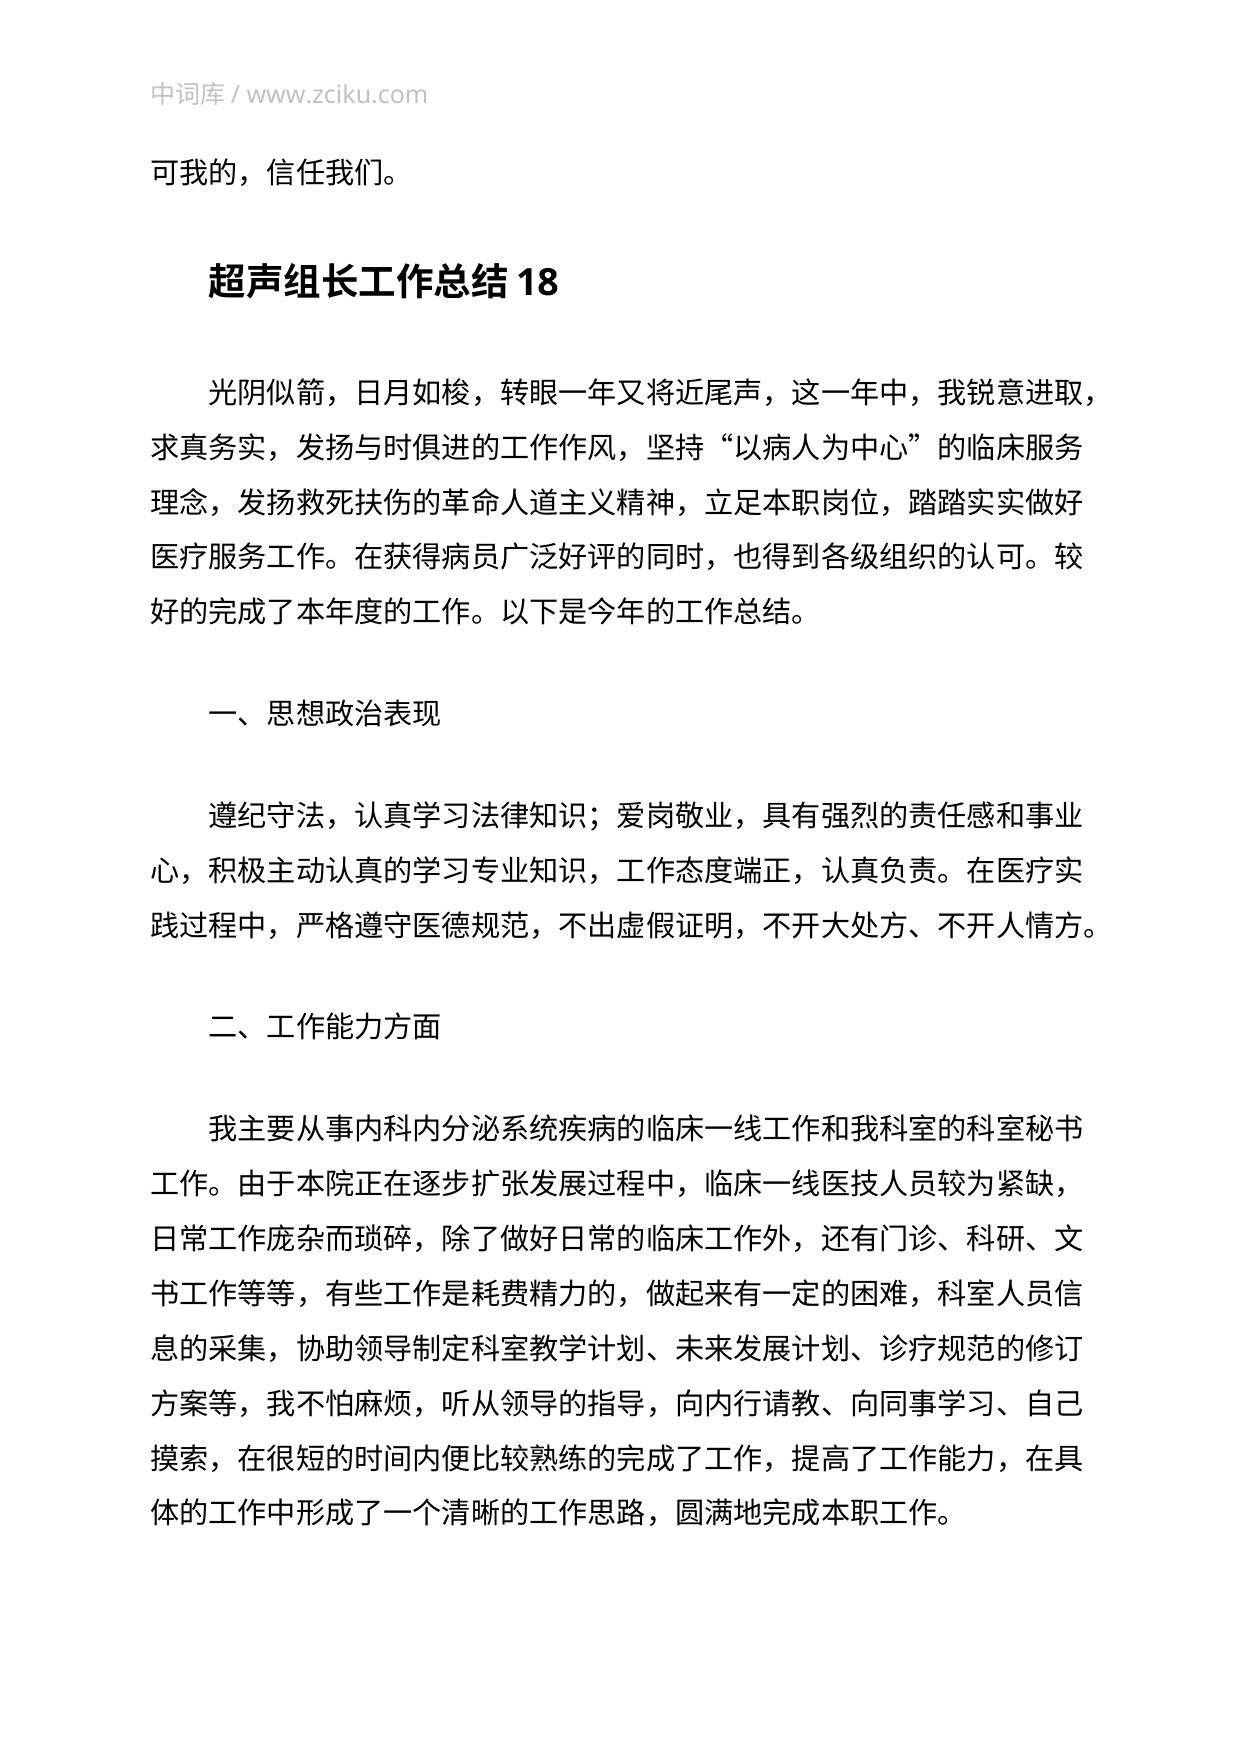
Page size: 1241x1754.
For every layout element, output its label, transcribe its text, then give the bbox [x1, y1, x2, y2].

text 光阴似箭，日月如梭，转眼一年又将近尾声，这一年中，我锐意进取，求真务实，发扬与时俱进的工作作风，坚持“以病人为中心”的临床服务理念，发扬救死扶伤的革命人道主义精神，立足本职岗位，踏踏实实做好医疗服务工作。在获得病员广泛好评的同时，也得到各级组织的认可。较好的完成了本年度的工作。以下是今年的工作总结。 [150, 369, 1090, 631]
text 遵纪守法，认真学习法律知识；爱岗敬业，具有强烈的责任感和事业心，积极主动认真的学习专业知识，工作态度端正，认真负责。在医疗实践过程中，严格遵守医德规范，不出虚假证明，不开大处方、不开人情方。 [150, 792, 1090, 944]
text 我主要从事内科内分泌系统疾病的临床一线工作和我科室的科室秘书工作。由于本院正在逐步扩张发展过程中，临床一线医技人员较为紧缺，日常工作庞杂而琐碎，除了做好日常的临床工作外，还有门诊、科研、文书工作等等，有些工作是耗费精力的，做起来有一定的困难，科室人员信息的采集，协助领导制定科室教学计划、未来发展计划、诊疗规范的修订方案等，我不怕麻烦，听从领导的指导，向内行请教、向同事学习、自己摸索，在很短的时间内便比较熟练的完成了工作，提高了工作能力，在具体的工作中形成了一个清晰的工作思路，圆满地完成本职工作。 [150, 1106, 1090, 1532]
text 超声组长工作总结18 [150, 252, 1090, 306]
text 二、工作能力方面 [150, 1004, 1090, 1046]
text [150, 150, 1090, 192]
text 一、思想政治表现 [150, 691, 1090, 733]
